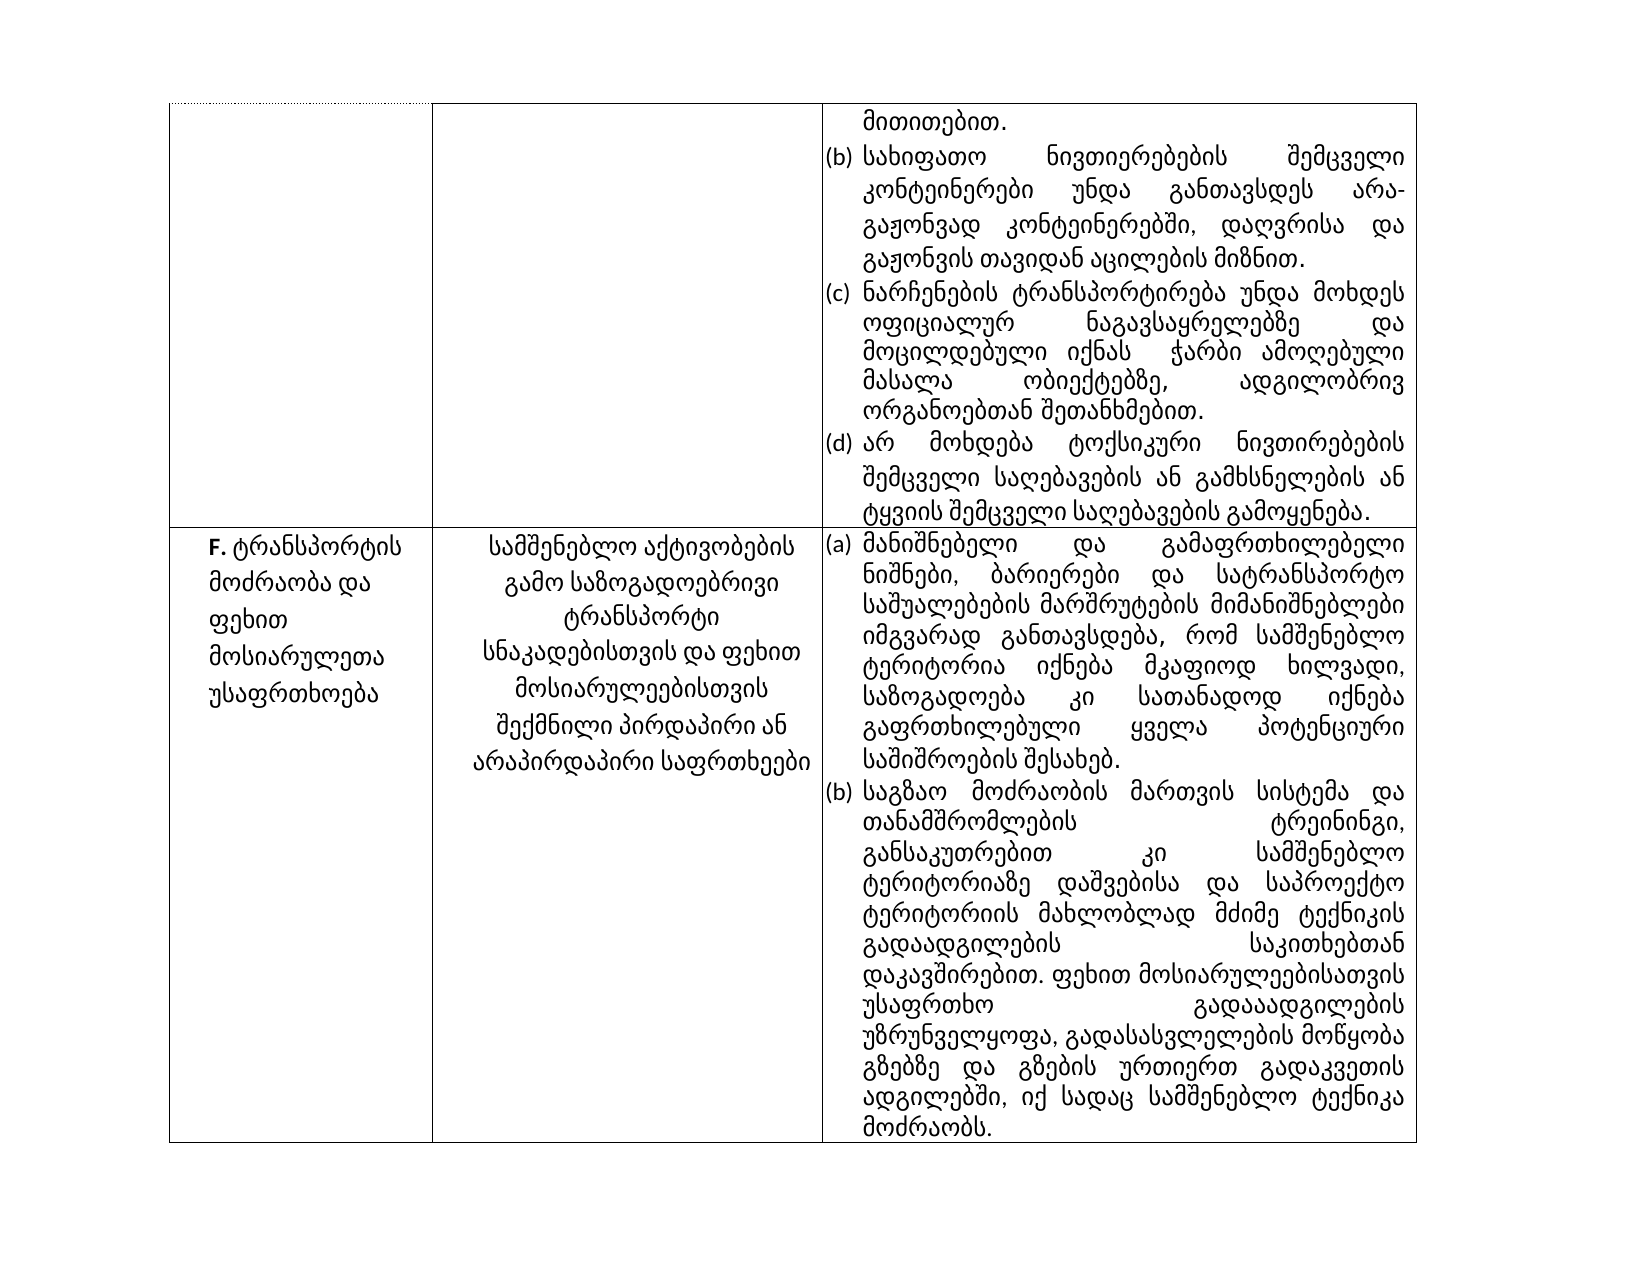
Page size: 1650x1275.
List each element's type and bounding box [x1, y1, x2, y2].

table_cell [433, 528, 822, 1142]
table_cell [823, 104, 1416, 527]
table_cell [433, 104, 822, 527]
table_cell [170, 528, 432, 1142]
table_cell [823, 528, 1416, 1142]
